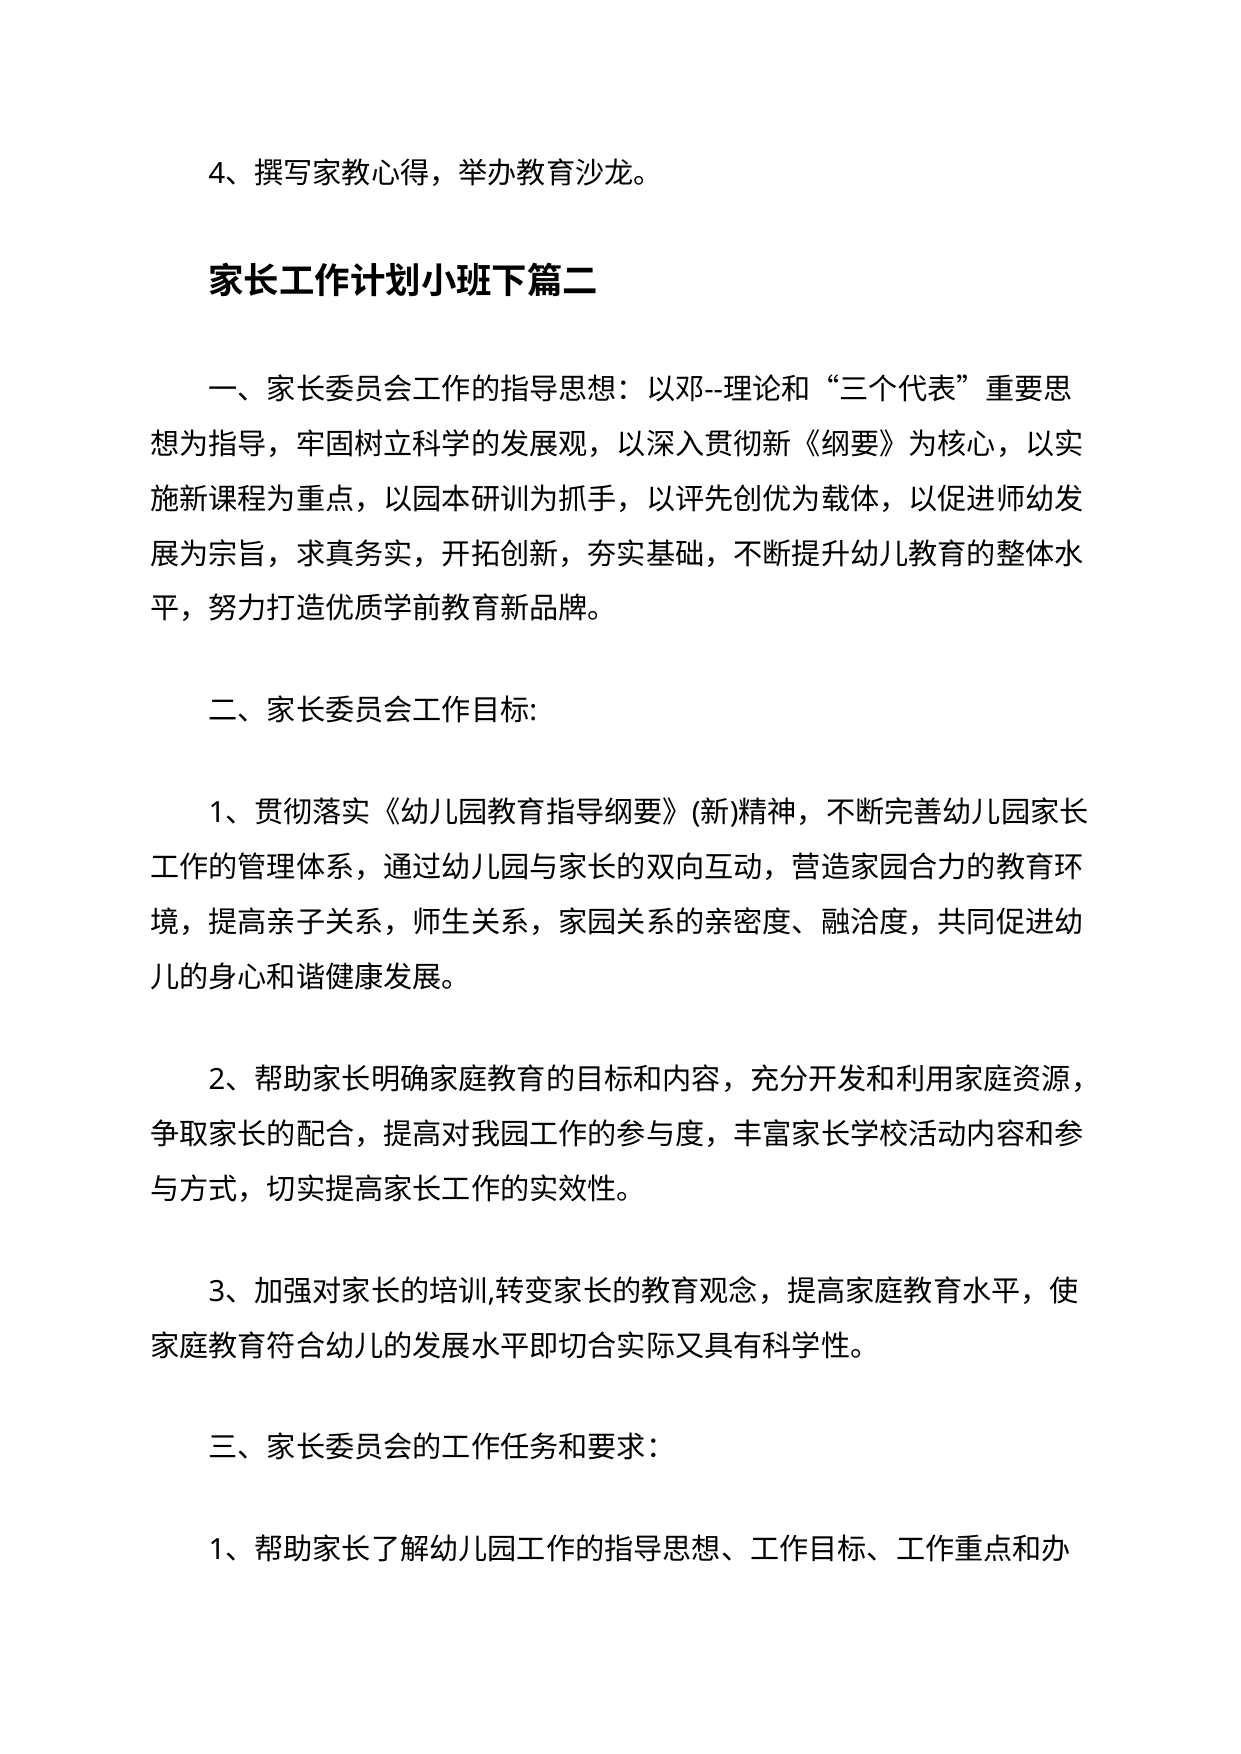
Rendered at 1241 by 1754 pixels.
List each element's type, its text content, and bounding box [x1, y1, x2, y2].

text 1、贯彻落实《幼儿园教育指导纲要》(新)精神，不断完善幼儿园家长工作的管理体系，通过幼儿园与家长的双向互动，营造家园合力的教育环境，提高亲子关系，师生关系，家园关系的亲密度、融洽度，共同促进幼儿的身心和谐健康发展。 [150, 789, 1090, 996]
text 2、帮助家长明确家庭教育的目标和内容，充分开发和利用家庭资源，争取家长的配合，提高对我园工作的参与度，丰富家长学校活动内容和参与方式，切实提高家长工作的实效性。 [150, 1055, 1090, 1208]
text 二、家长委员会工作目标: [150, 687, 1090, 729]
text 一、家长委员会工作的指导思想：以邓--理论和“三个代表”重要思想为指导，牢固树立科学的发展观，以深入贯彻新《纲要》为核心，以实施新课程为重点，以园本研训为抓手，以评先创优为载体，以促进师幼发展为宗旨，求真务实，开拓创新，夯实基础，不断提升幼儿教育的整体水平，努力打造优质学前教育新品牌。 [150, 365, 1090, 627]
text 三、家长委员会的工作任务和要求： [150, 1424, 1090, 1466]
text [150, 1526, 1090, 1568]
text 家长工作计划小班下篇二 [150, 252, 1090, 303]
text 3、加强对家长的培训,转变家长的教育观念，提高家庭教育水平，使家庭教育符合幼儿的发展水平即切合实际又具有科学性。 [150, 1267, 1090, 1364]
text 4、撰写家教心得，举办教育沙龙。 [150, 150, 1090, 192]
